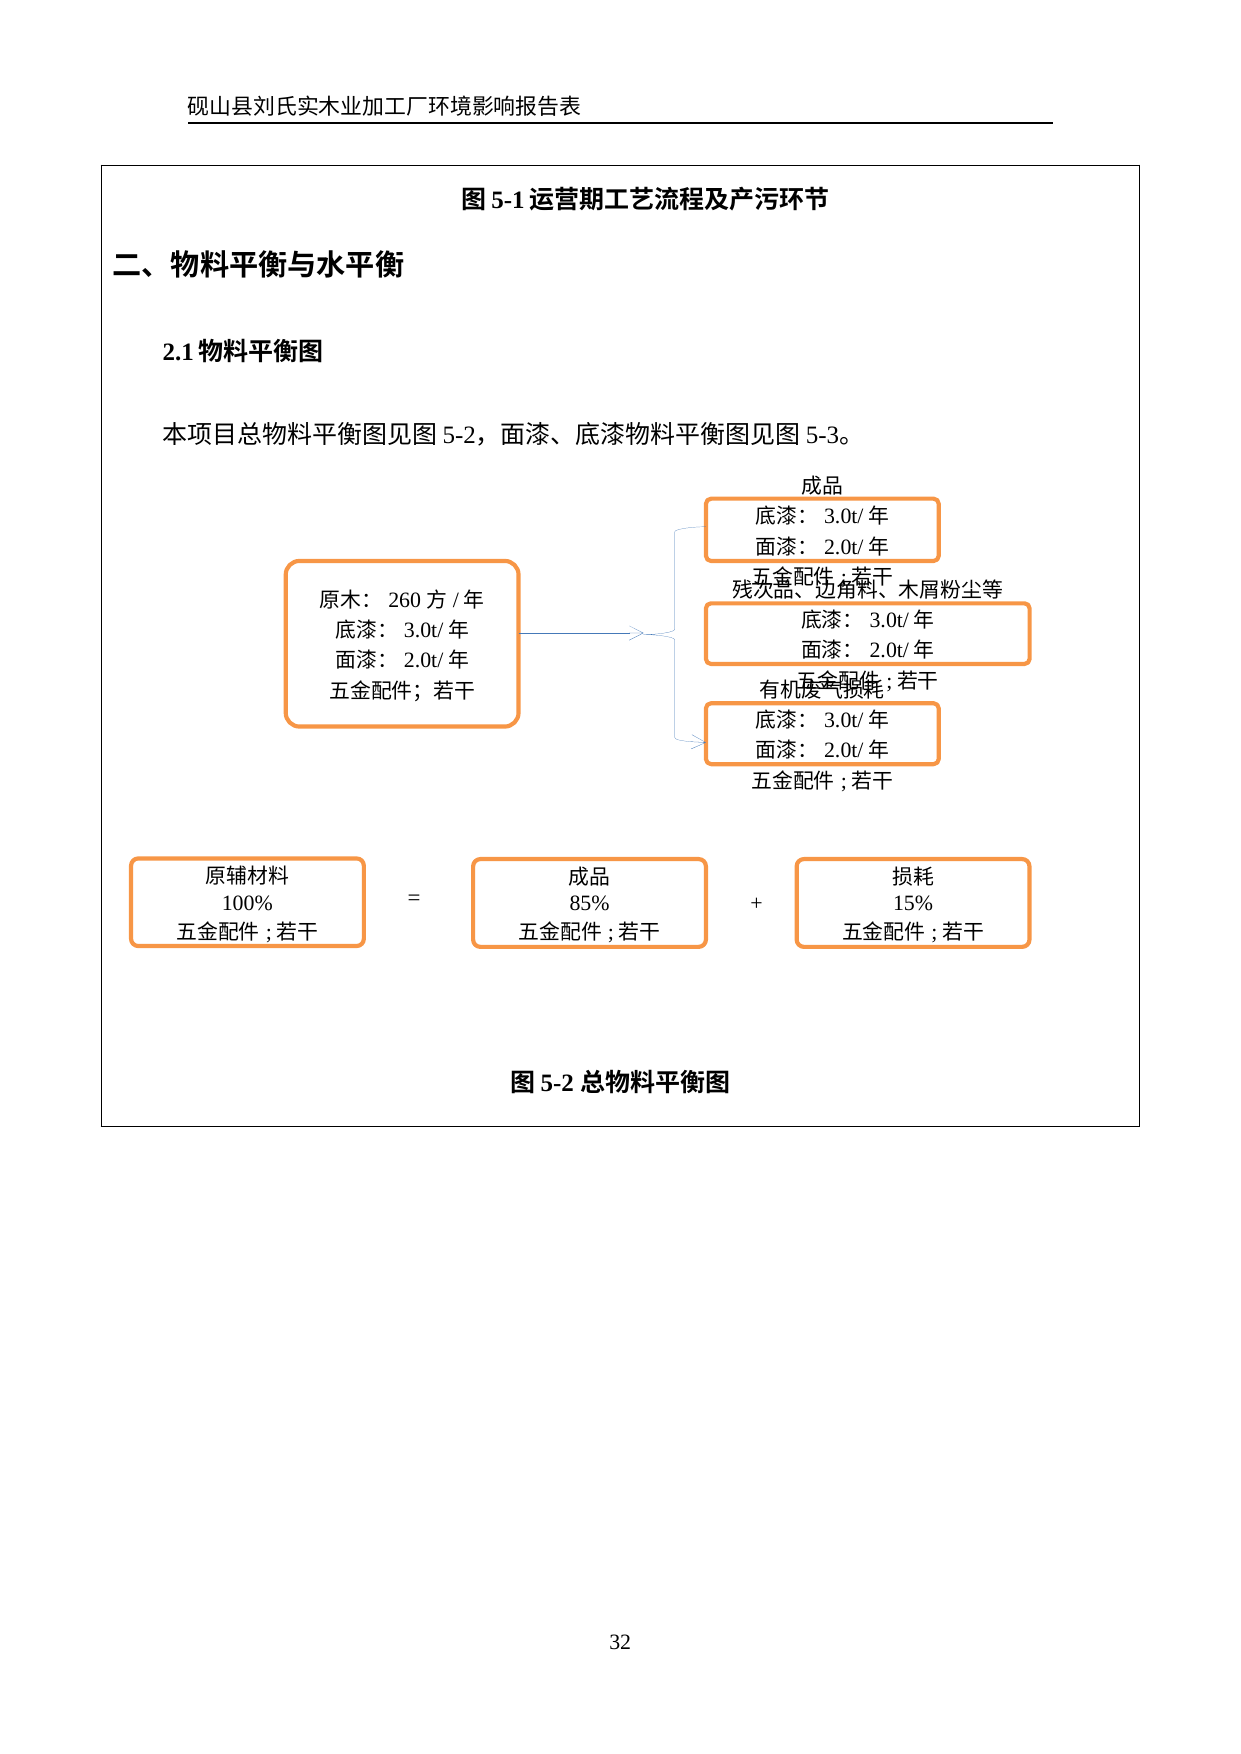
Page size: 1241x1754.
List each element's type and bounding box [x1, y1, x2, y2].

table_header [102, 166, 1139, 1126]
